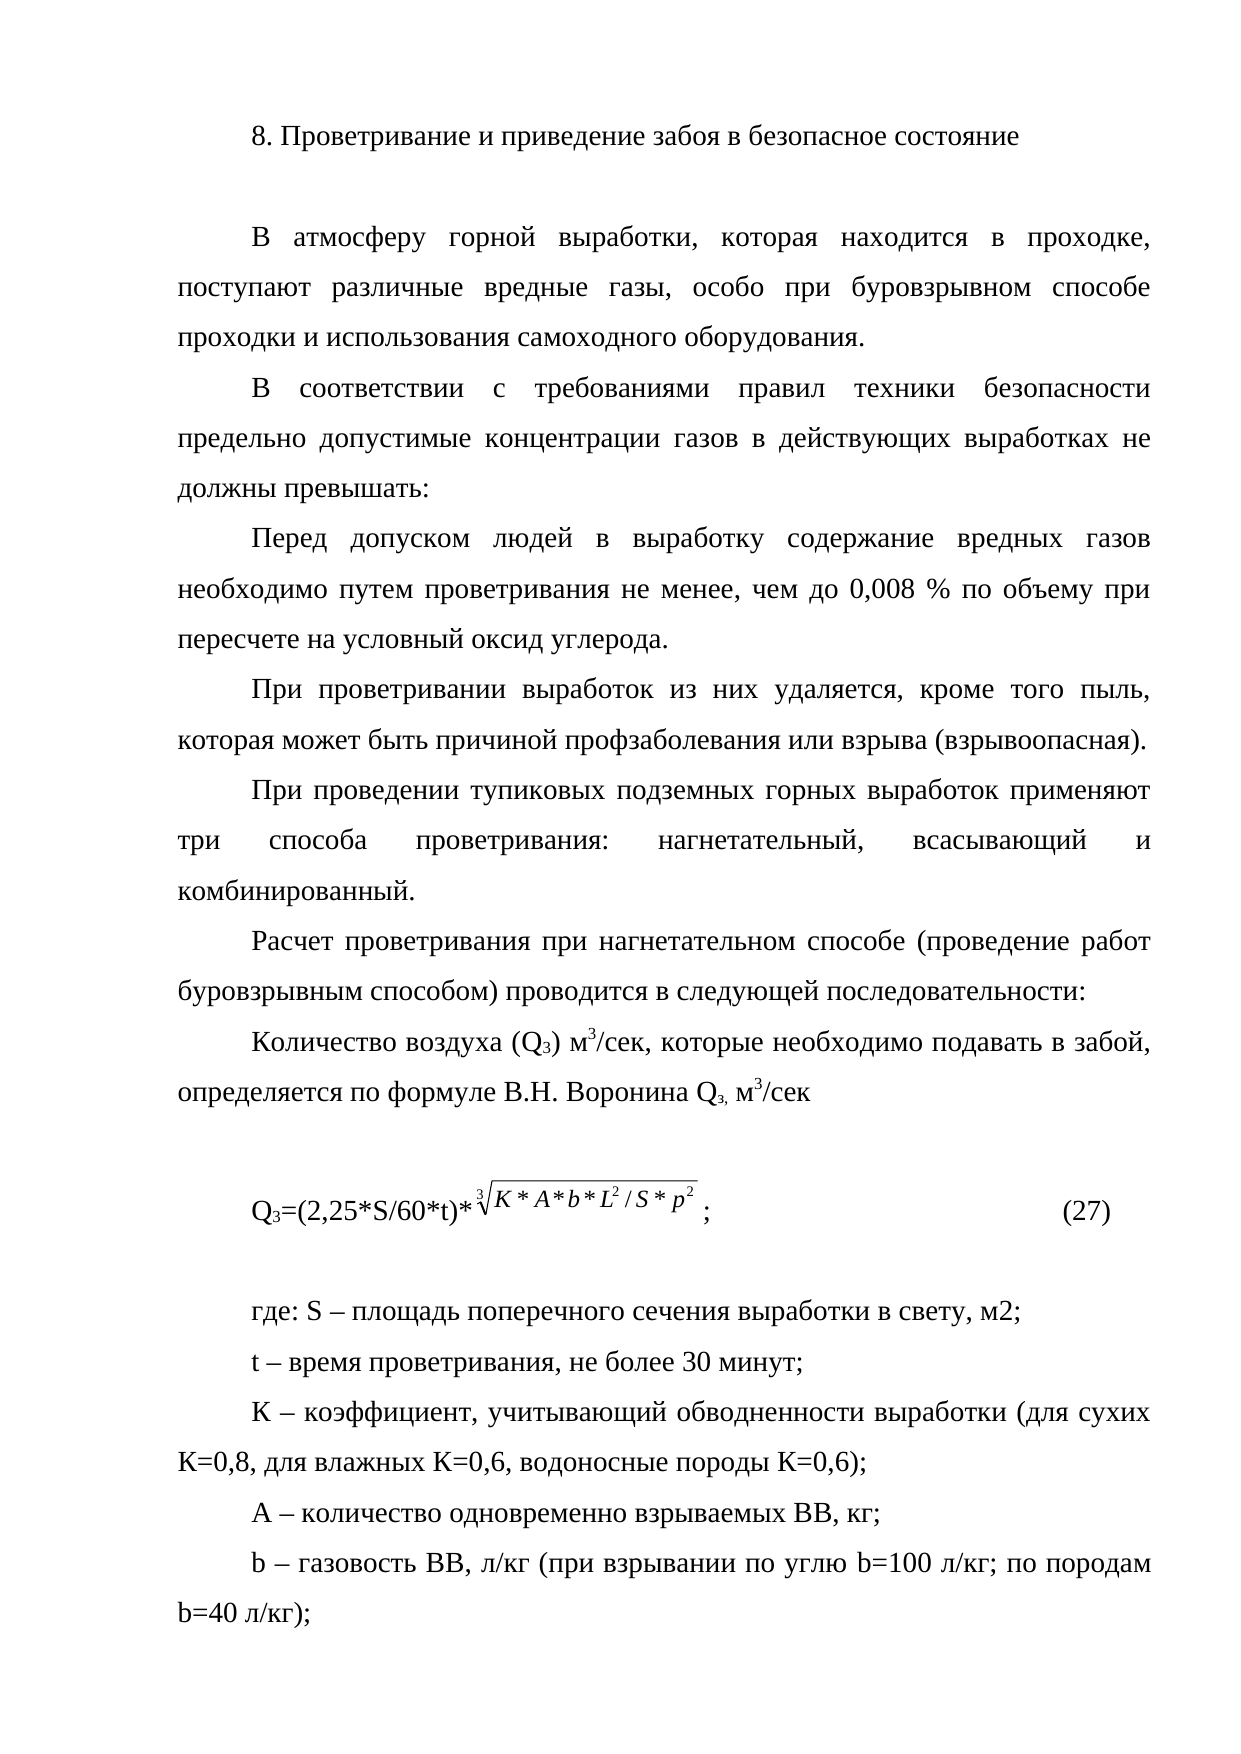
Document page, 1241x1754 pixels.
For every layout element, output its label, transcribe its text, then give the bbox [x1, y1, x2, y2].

text где: S – площадь поперечного сечения выработки в свету, м2; [177, 1293, 1152, 1327]
text Расчет проветривания при нагнетательном способе (проведение работ буровзрывным способом) проводится в следующей последовательности: [177, 923, 1152, 1007]
text b – газовость ВВ, л/кг (при взрывании по углю b=100 л/кг; по породам b=40 л/кг); [177, 1545, 1152, 1629]
text Перед допуском людей в выработку содержание вредных газов необходимо путем проветривания не менее, чем до 0,008 % по объему при пересчете на условный оксид углерода. [177, 521, 1152, 655]
text Количество воздуха (Q3) м3/сек, которые необходимо подавать в забой, определяется по формуле В.Н. Воронина Qз, м3/сек [177, 1024, 1152, 1108]
text В атмосферу горной выработки, которая находится в проходке, поступают различные вредные газы, особо при буровзрывном способе проходки и использования самоходного оборудования. [177, 219, 1152, 353]
text Q3=(2,25*S/60*t)*; (27) [177, 1175, 1152, 1226]
text К – коэффициент, учитывающий обводненности выработки (для сухих К=0,8, для влажных К=0,6, водоносные породы К=0,6); [177, 1394, 1152, 1478]
text А – количество одновременно взрываемых ВВ, кг; [177, 1495, 1152, 1528]
text 8. Проветривание и приведение забоя в безопасное состояние [177, 118, 1152, 152]
text В соответствии с требованиями правил техники безопасности предельно допустимые концентрации газов в действующих выработках не должны превышать: [177, 370, 1152, 504]
text При проветривании выработок из них удаляется, кроме того пыль, которая может быть причиной профзаболевания или взрыва (взрывоопасная). [177, 672, 1152, 755]
text t – время проветривания, не более 30 минут; [177, 1344, 1152, 1377]
text При проведении тупиковых подземных горных выработок применяют три способа проветривания: нагнетательный, всасывающий и комбинированный. [177, 772, 1152, 906]
